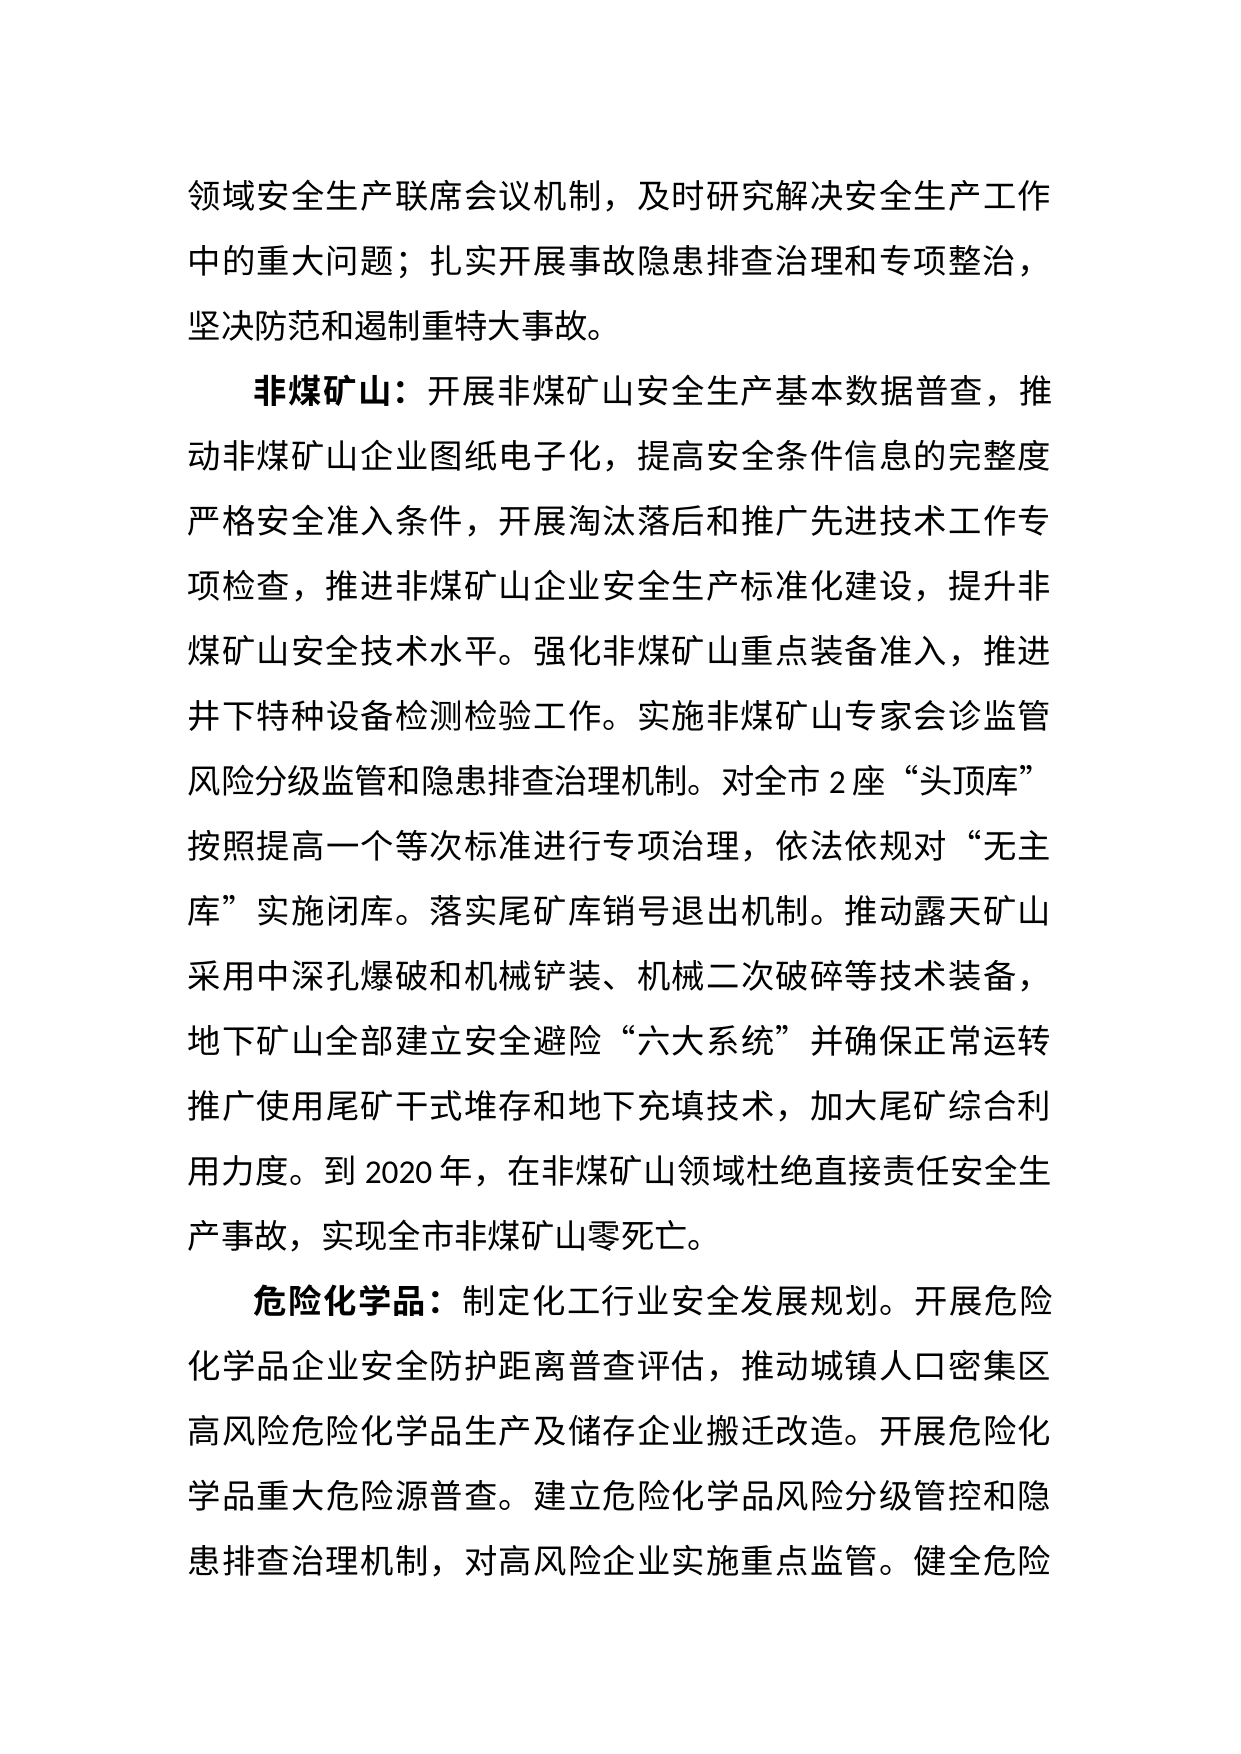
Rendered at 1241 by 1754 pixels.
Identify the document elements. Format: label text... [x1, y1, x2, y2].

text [187, 162, 1053, 357]
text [187, 1267, 1053, 1592]
text 非煤矿山：开展非煤矿山安全生产基本数据普查，推动非煤矿山企业图纸电子化，提高安全条件信息的完整度。严格安全准入条件，开展淘汰落后和推广先进技术工作专项检查，推进非煤矿山企业安全生产标准化建设，提升非煤矿山安全技术水平。强化非煤矿山重点装备准入，推进井下特种设备检测检验工作。实施非煤矿山专家会诊监管、风险分级监管和隐患排查治理机制。对全市2座“头顶库”按照提高一个等次标准进行专项治理，依法依规对“无主库”实施闭库。落实尾矿库销号退出机制。推动露天矿山采用中深孔爆破和机械铲装、机械二次破碎等技术装备，地下矿山全部建立安全避险“六大系统”并确保正常运转。推广使用尾矿干式堆存和地下充填技术，加大尾矿综合利用力度。到2020年，在非煤矿山领域杜绝直接责任安全生产事故，实现全市非煤矿山零死亡。 [187, 357, 1053, 1267]
